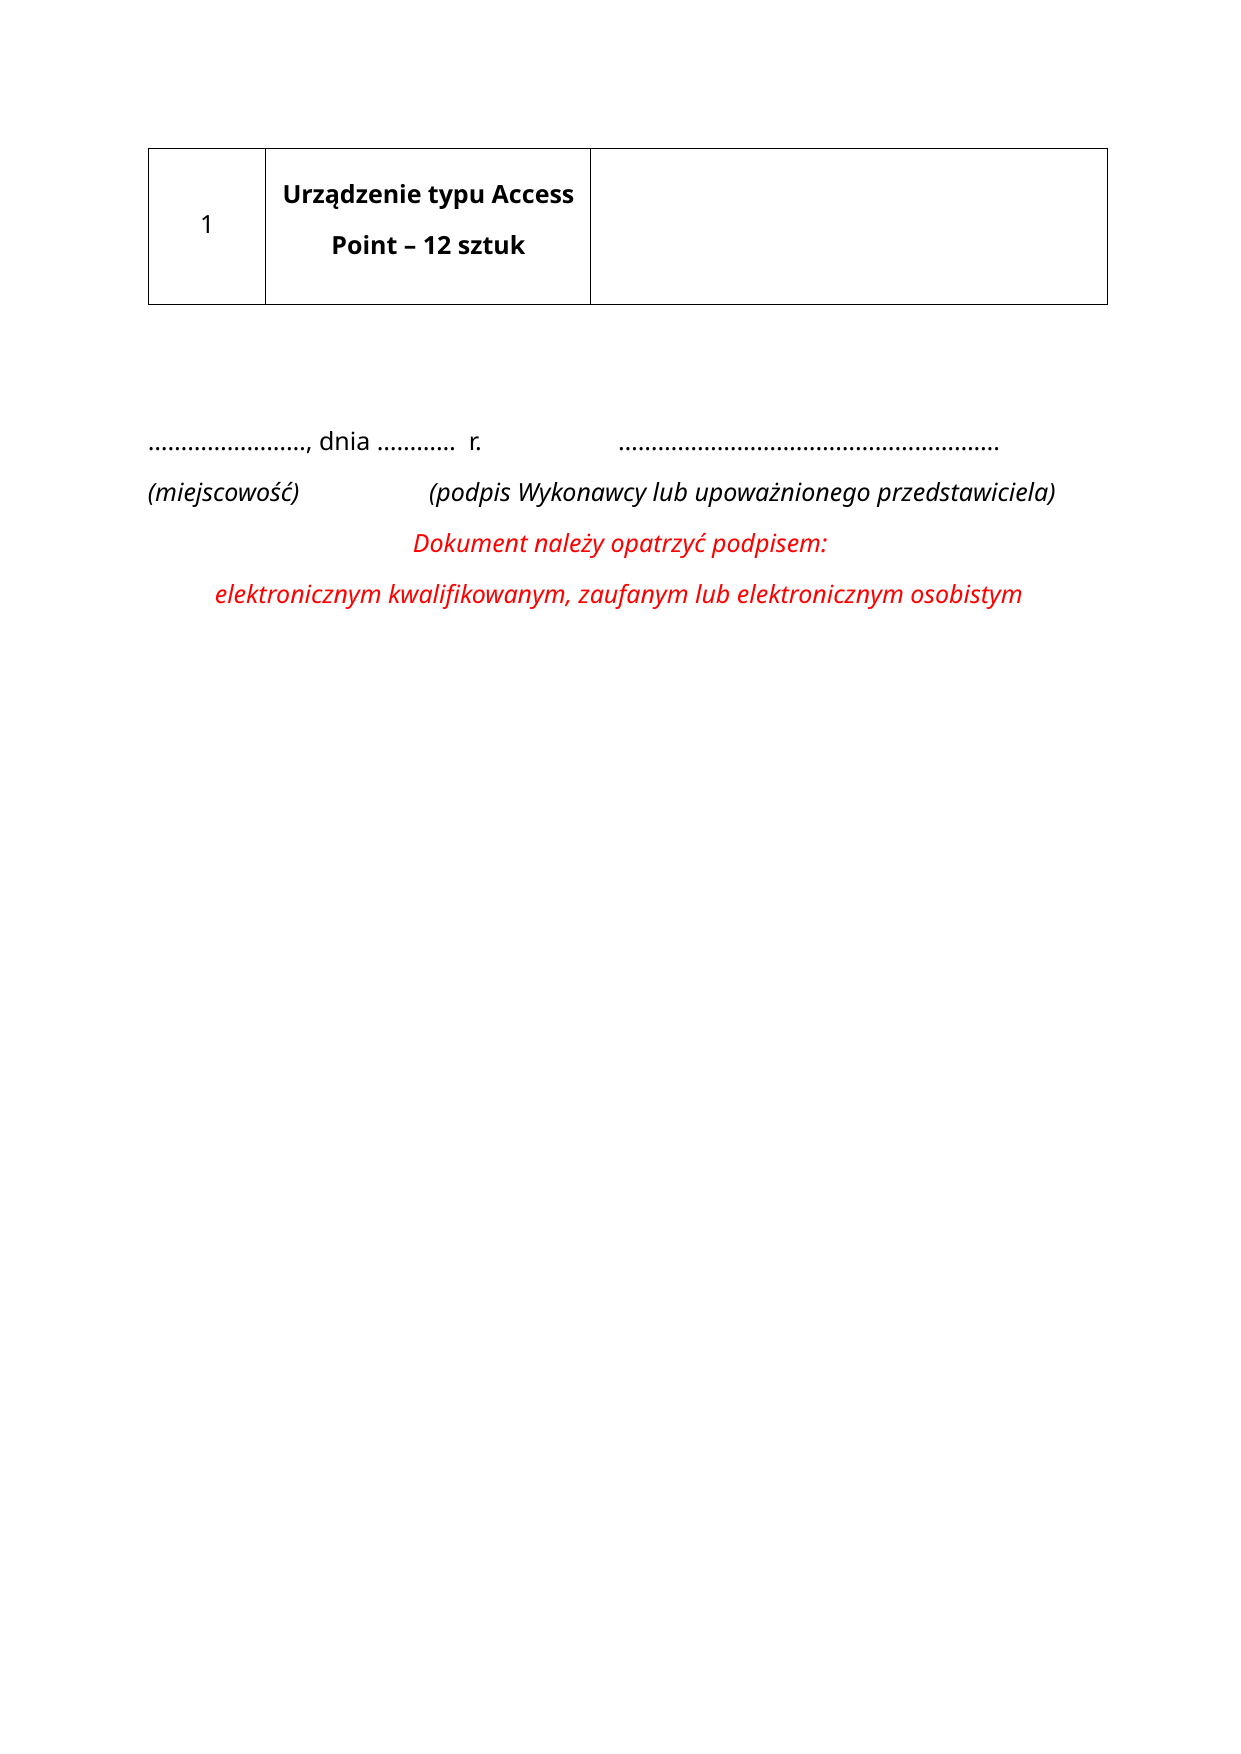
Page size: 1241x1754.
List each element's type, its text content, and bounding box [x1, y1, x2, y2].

table_cell 1 [149, 149, 265, 303]
text ……………………, dnia ………… r. …………………………………………………. [148, 424, 1093, 458]
text (miejscowość) (podpis Wykonawcy lub upoważnionego przedstawiciela) [148, 475, 1093, 509]
table_cell [591, 149, 1107, 303]
text Dokument należy opatrzyć podpisem: [148, 526, 1093, 560]
text elektronicznym kwalifikowanym, zaufanym lub elektronicznym osobistym [148, 577, 1093, 611]
table_cell Urządzenie typu Access Point – 12 sztuk [266, 149, 590, 303]
